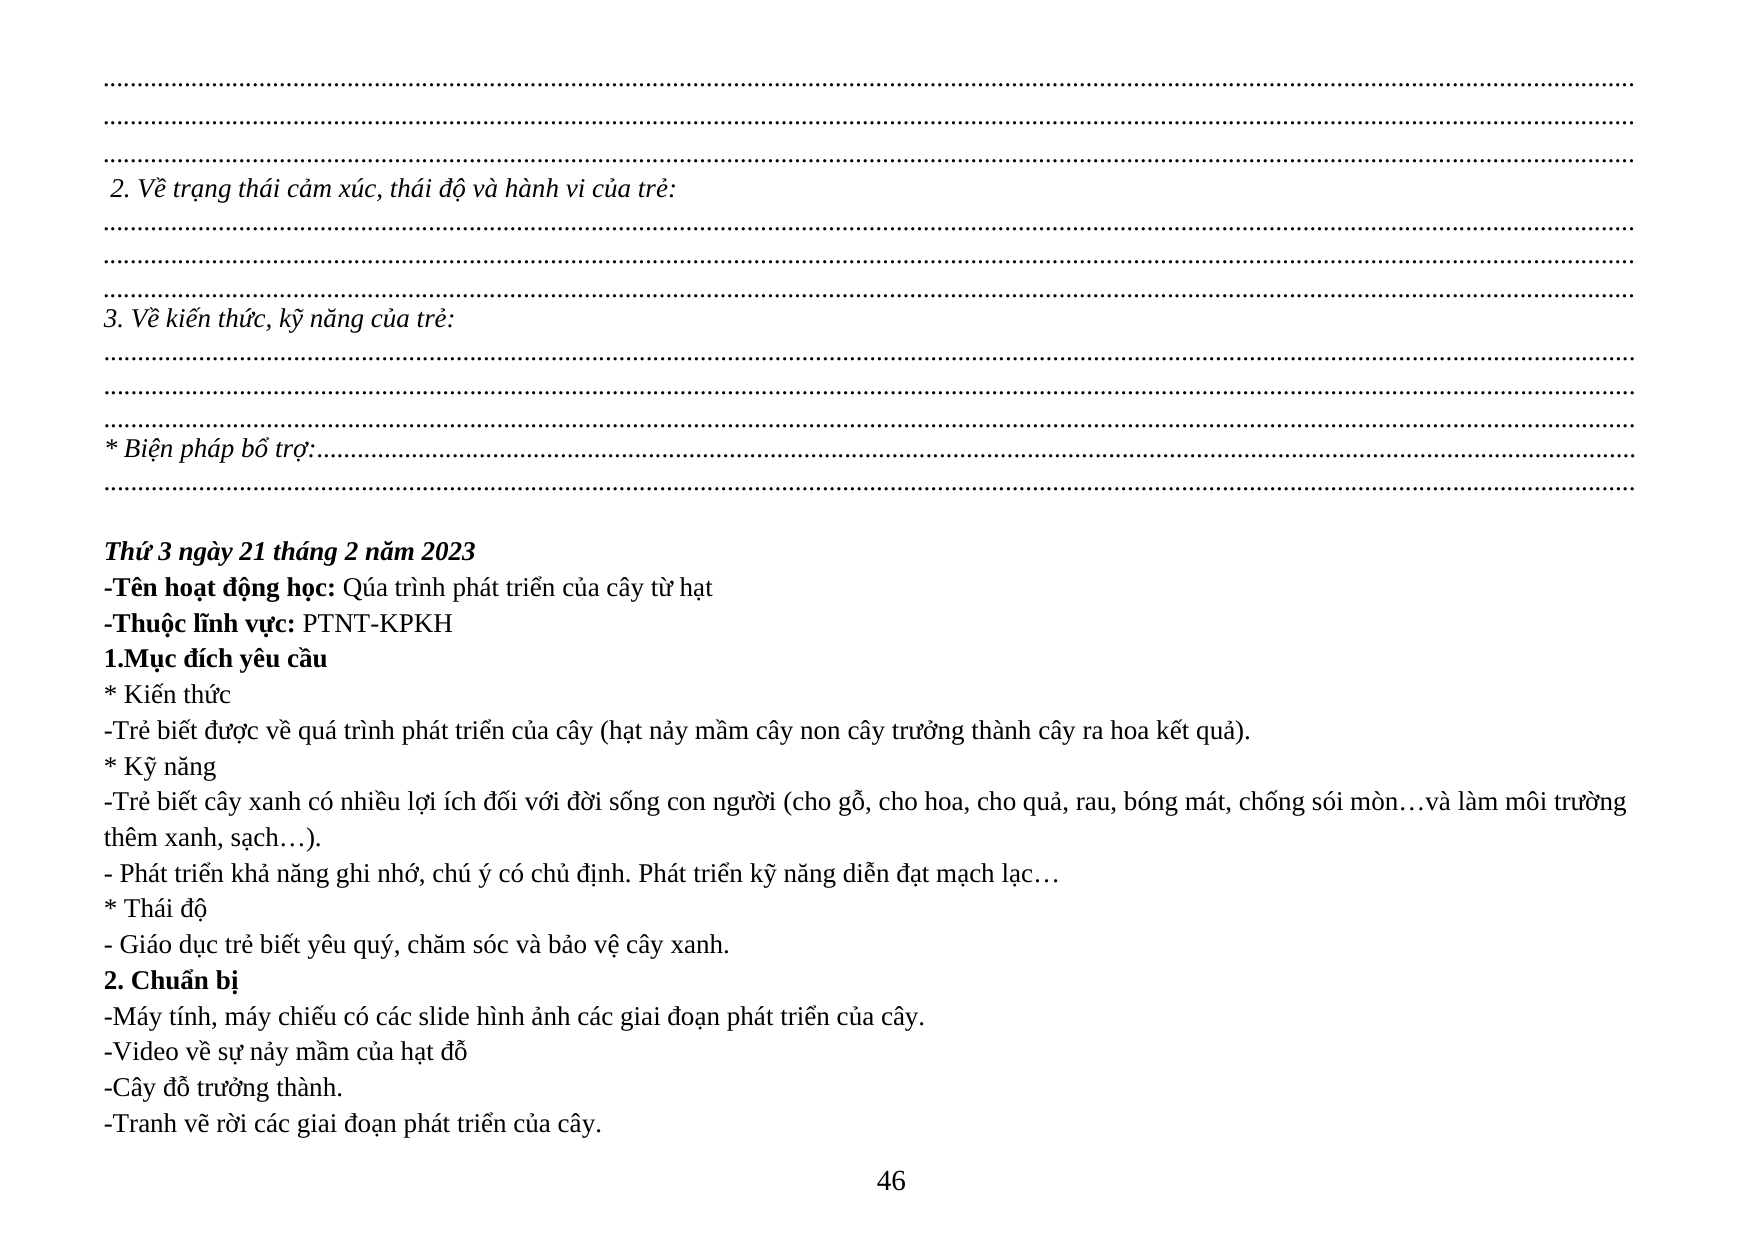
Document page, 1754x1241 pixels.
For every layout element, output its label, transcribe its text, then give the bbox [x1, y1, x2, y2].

text -Tên hoạt động học: Qúa trình phát triển của cây từ hạt [103, 571, 1679, 602]
text -Thuộc lĩnh vực: PTNT-KPKH [103, 607, 1679, 638]
text 1.Mục đích yêu cầu [103, 642, 1679, 673]
text * Biện pháp bổ trợ: [103, 434, 1679, 463]
text Thứ 3 ngày 21 tháng 2 năm 2023 [103, 535, 1679, 566]
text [103, 678, 1679, 1138]
text 2. Về trạng thái cảm xúc, thái độ và hành vi của trẻ: [103, 173, 1679, 203]
text 3. Về kiến thức, kỹ năng của trẻ: [103, 304, 1679, 333]
